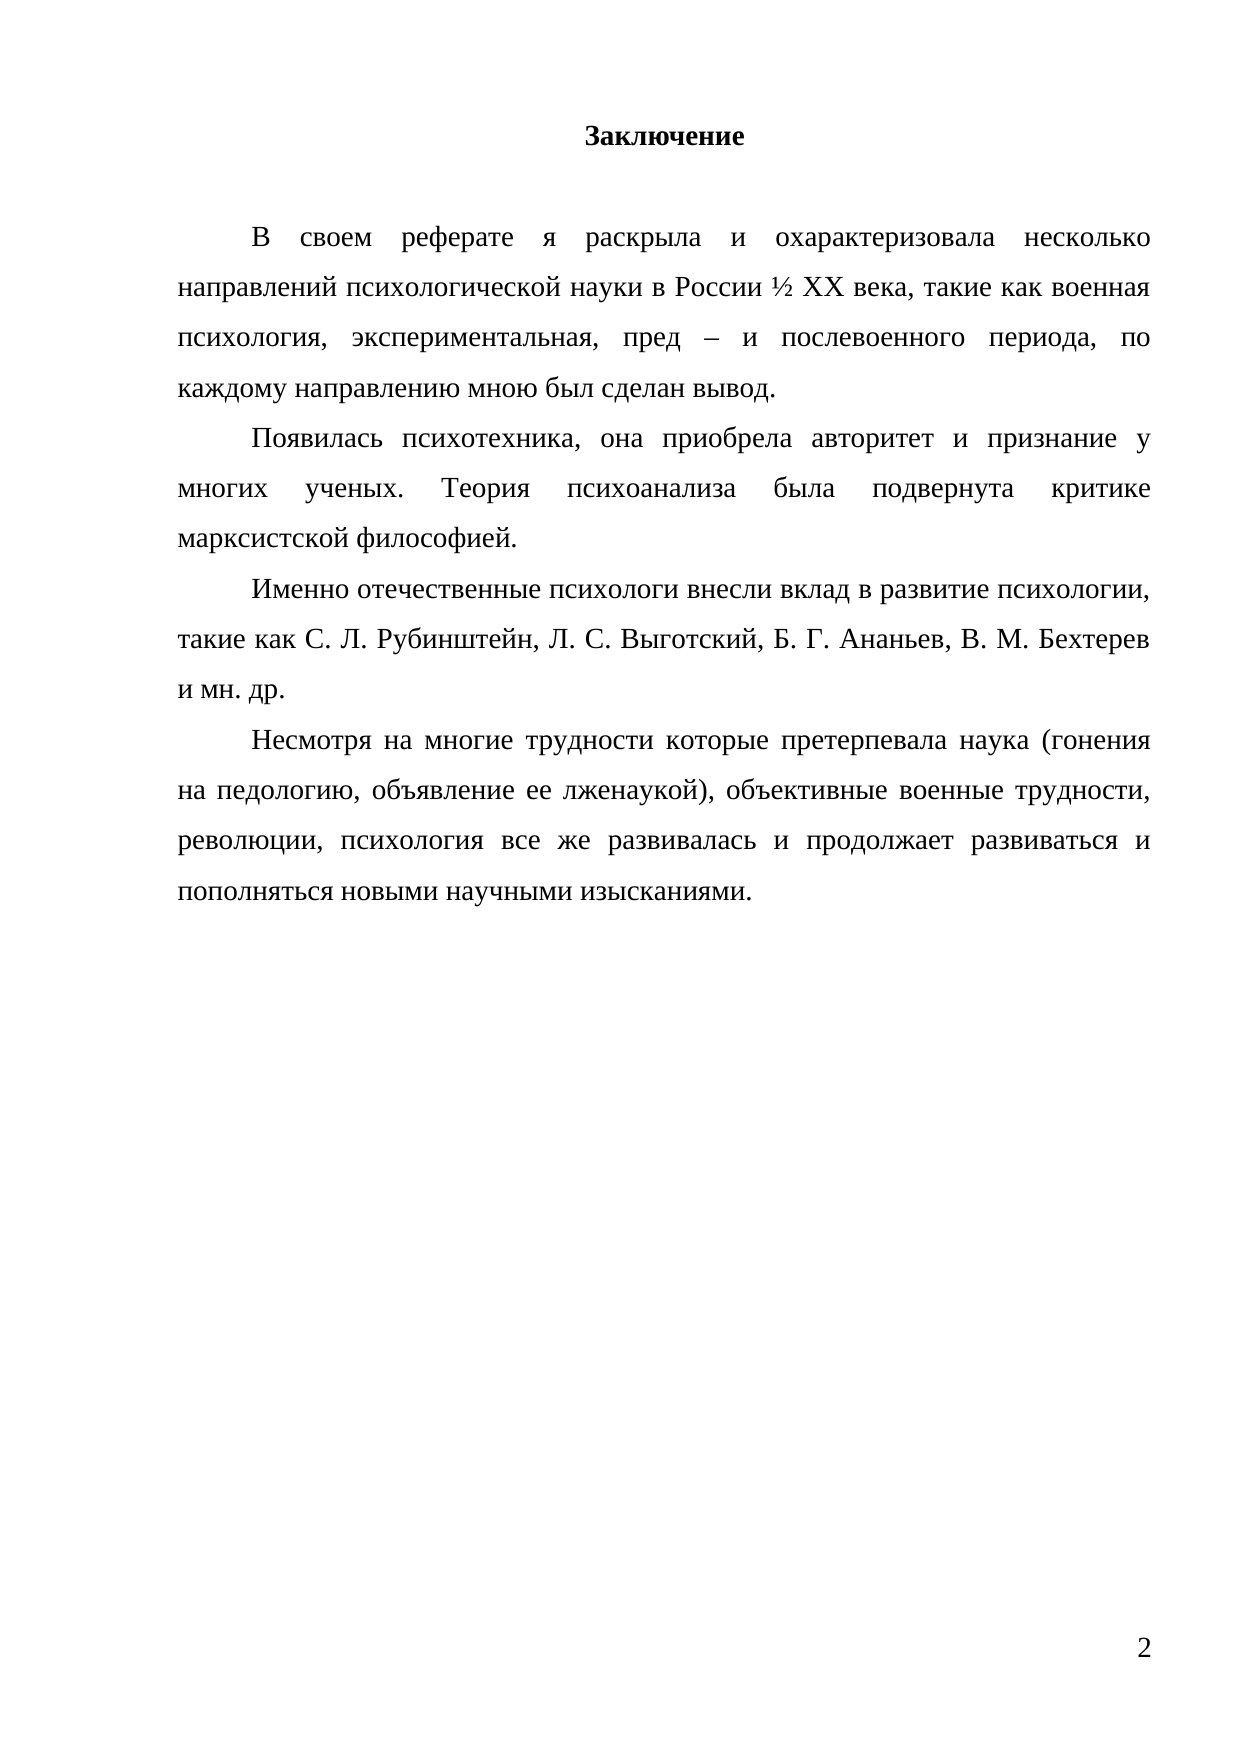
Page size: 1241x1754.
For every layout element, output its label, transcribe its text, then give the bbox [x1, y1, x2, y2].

text Несмотря на многие трудности которые претерпевала наука (гонения на педологию, объявление ее лженаукой), объективные военные трудности, революции, психология все же развивалась и продолжает развиваться и пополняться новыми научными изысканиями. [177, 722, 1152, 906]
text Именно отечественные психологи внесли вклад в развитие психологии, такие как С. Л. Рубинштейн, Л. С. Выготский, Б. Г. Ананьев, В. М. Бехтерев и мн. др. [177, 571, 1152, 705]
text В своем реферате я раскрыла и охарактеризовала несколько направлений психологической науки в России ½ ХХ века, такие как военная психология, экспериментальная, пред – и послевоенного периода, по каждому направлению мною был сделан вывод. [177, 219, 1152, 403]
text Появилась психотехника, она приобрела авторитет и признание у многих ученых. Теория психоанализа была подвернута критике марксистской философией. [177, 420, 1152, 554]
subtitle Заключение [177, 118, 1152, 152]
